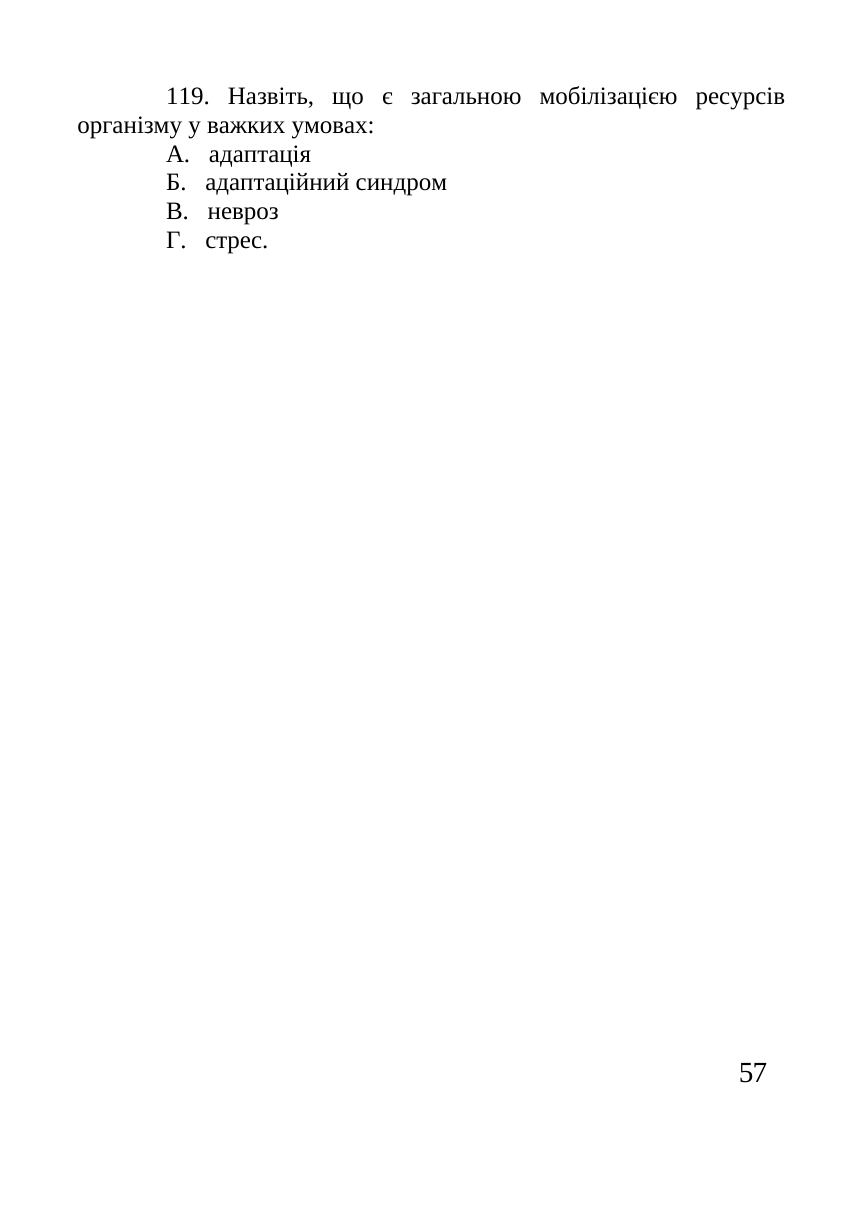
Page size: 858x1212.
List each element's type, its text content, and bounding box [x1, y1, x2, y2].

text В. невроз [77, 196, 786, 225]
text Г. стрес. [77, 225, 786, 254]
text 119. Назвіть, що є загальною мобілізацією ресурсів організму у важких умовах: [77, 81, 786, 139]
text А. адаптація [77, 139, 786, 167]
text Б. адаптаційний синдром [77, 167, 786, 196]
